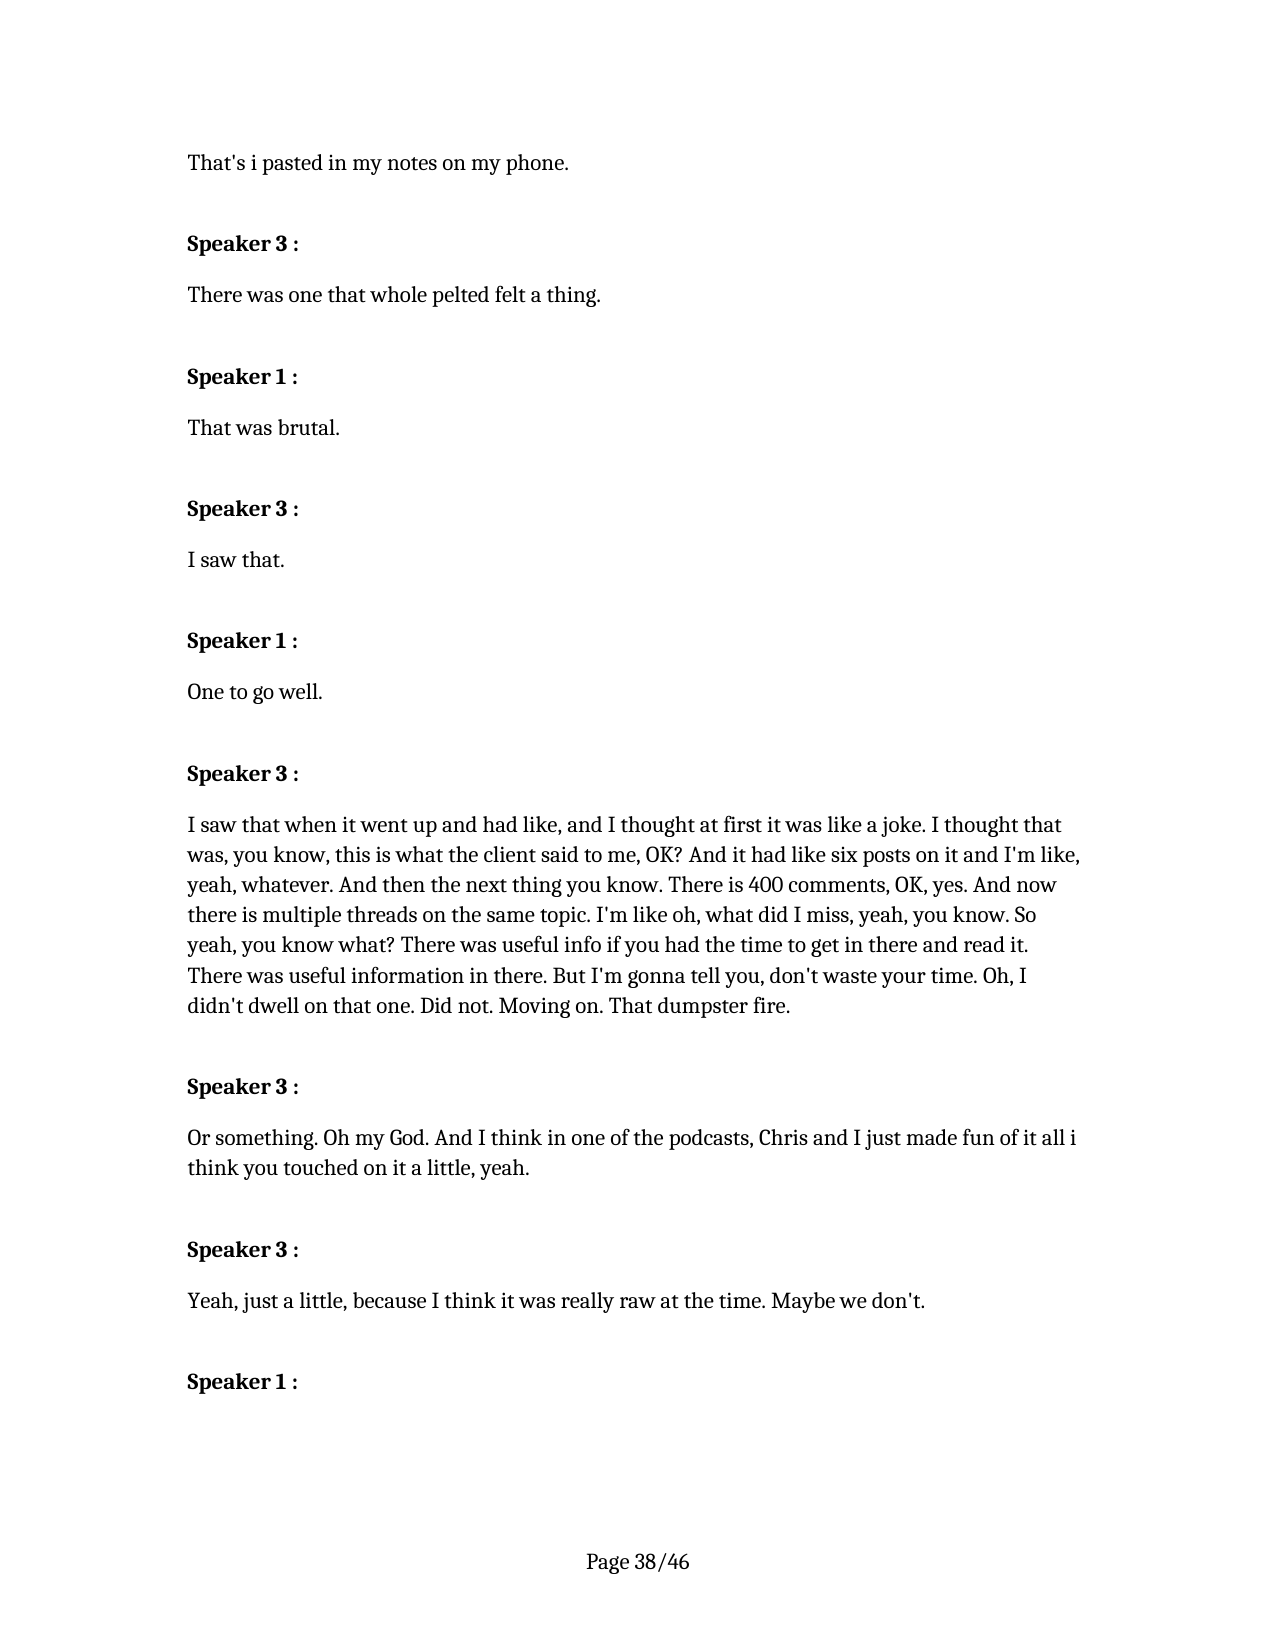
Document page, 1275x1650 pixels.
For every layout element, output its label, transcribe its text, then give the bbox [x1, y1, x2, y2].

text Or something. Oh my God. And I think in one of the podcasts, Chris and I just made fun of it all i think you touched on it a little, yeah. [187, 1125, 1087, 1212]
text I saw that when it went up and had like, and I thought at first it was like a joke. I thought that was, you know, this is what the client said to me, OK? And it had like six posts on it and I'm like, yeah, whatever. And then the next thing you know. There is 400 comments, OK, yes. And now there is multiple threads on the same topic. I'm like oh, what did I miss, yeah, you know. So yeah, you know what? There was useful info if you had the time to get in there and read it. There was useful information in there. But I'm gonna tell you, don't waste your time. Oh, I didn't dwell on that one. Did not. Moving on. That dumpster fire. [187, 811, 1087, 1049]
text There was one that whole pelted felt a thing. [187, 282, 1087, 339]
text That was brutal. [187, 414, 1087, 471]
text Speaker 3 : [187, 1074, 1087, 1100]
text Speaker 1 : [187, 363, 1087, 390]
text Speaker 3 : [187, 1236, 1087, 1263]
text Speaker 1 : [187, 1369, 1087, 1395]
text That's i pasted in my notes on my phone. [187, 150, 1087, 207]
text Speaker 3 : [187, 496, 1087, 522]
text Speaker 3 : [187, 231, 1087, 258]
text Speaker 3 : [187, 760, 1087, 787]
text Speaker 1 : [187, 628, 1087, 654]
text I saw that. [187, 547, 1087, 603]
text Yeah, just a little, because I think it was really raw at the time. Maybe we don't. [187, 1287, 1087, 1344]
text One to go well. [187, 679, 1087, 736]
